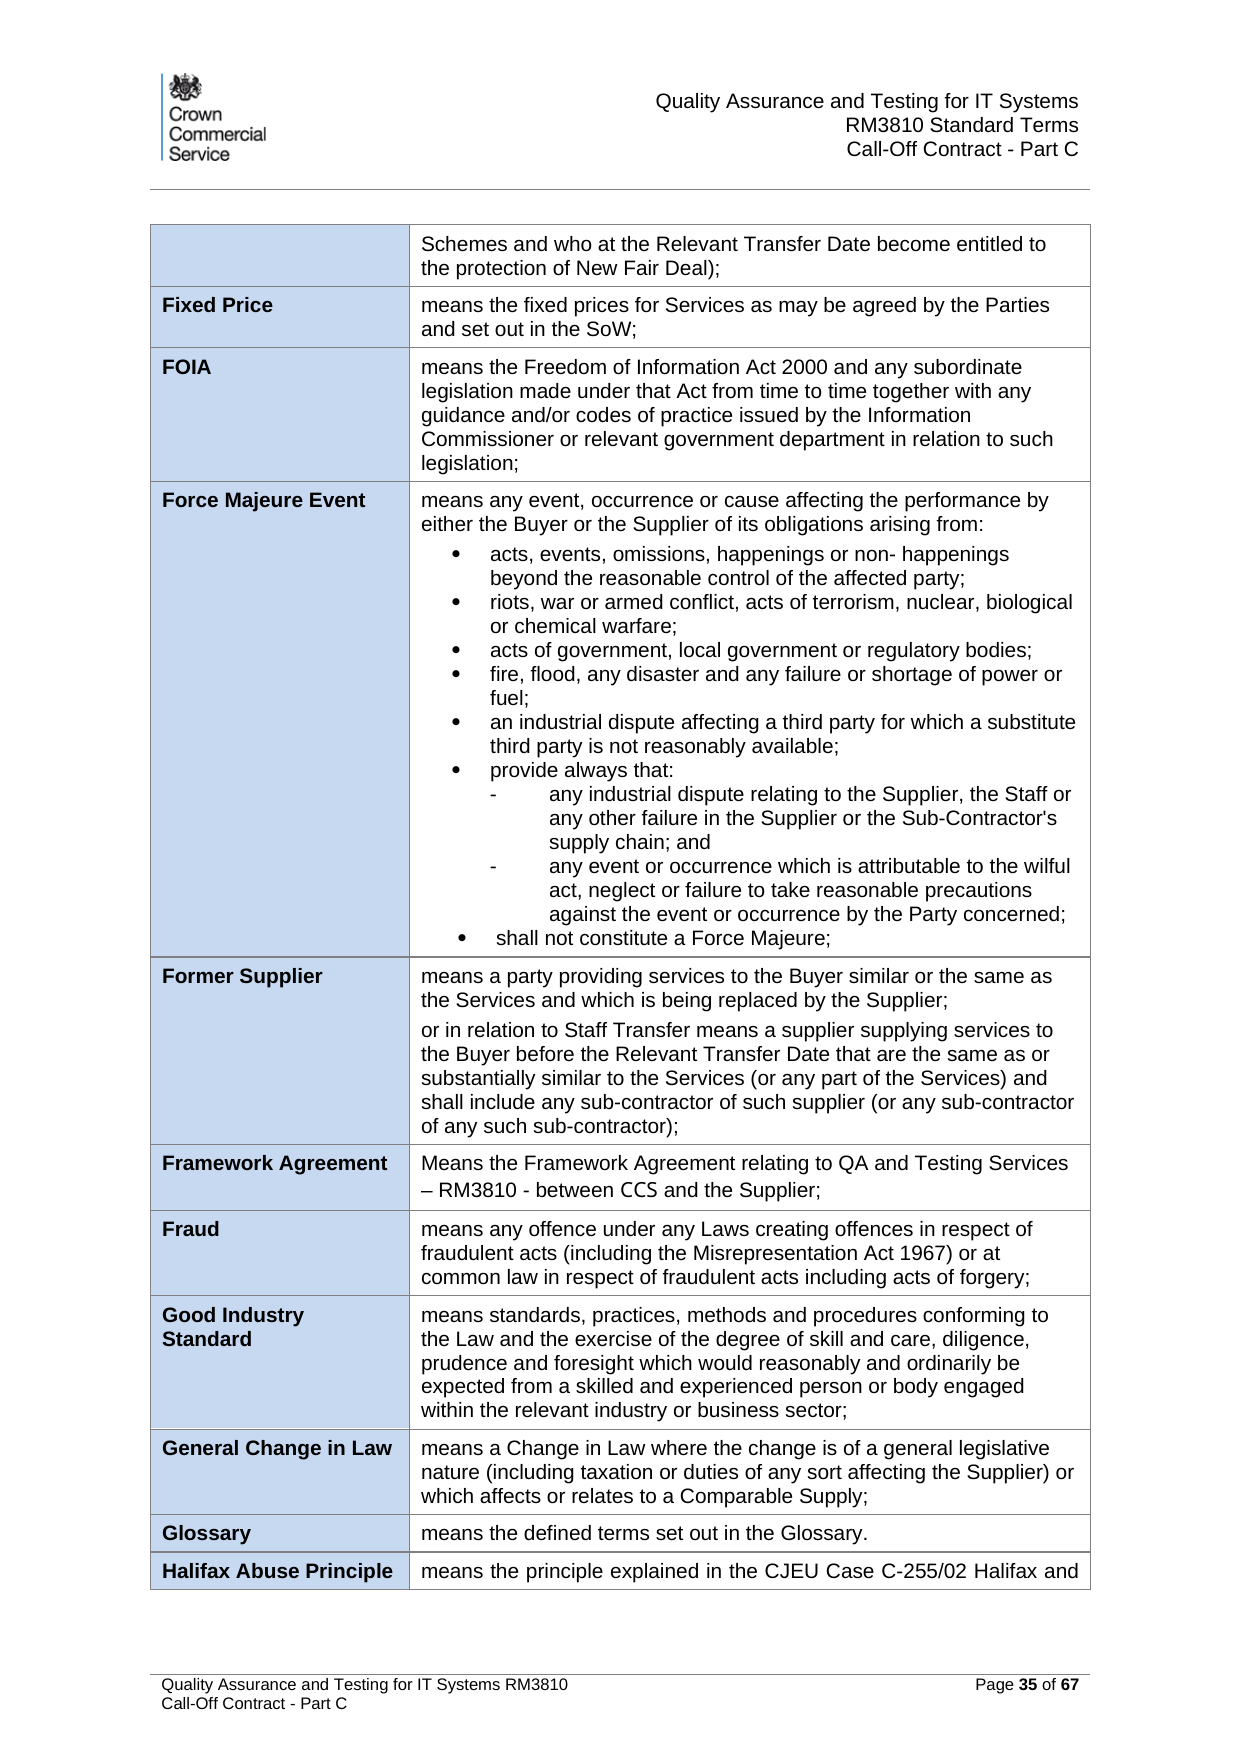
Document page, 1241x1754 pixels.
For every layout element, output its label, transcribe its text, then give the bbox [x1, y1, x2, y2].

picture [161, 73, 266, 161]
table_cell Framework Agreement [151, 1145, 409, 1210]
table_cell Fraud [151, 1211, 409, 1295]
table_cell means any event, occurrence or cause affecting the performance by either the Buyer or the Supplier of its obligations arising from: acts, events, omissions, happenings or non- happenings beyond the reasonable control of the affected party; riots, war or armed conflict, acts of terrorism, nuclear, biological or chemical warfare; acts of government, local government or regulatory bodies; fire, flood, any disaster and any failure or shortage of power or fuel; an industrial dispute affecting a third party for which a substitute third party is not reasonably available; provide always that: any industrial dispute relating to the Supplier, the Staff or any other failure in the Supplier or the Sub-Contractor's supply chain; and any event or occurrence which is attributable to the wilful act, neglect or failure to take reasonable precautions against the event or occurrence by the Party concerned; shall not constitute a Force Majeure; [410, 482, 1090, 956]
table_cell FOIA [151, 348, 409, 481]
table_cell Former Supplier [151, 958, 409, 1144]
table_cell Fixed Price [151, 287, 409, 347]
table_cell means a Change in Law where the change is of a general legislative nature (including taxation or duties of any sort affecting the Supplier) or which affects or relates to a Comparable Supply; [410, 1430, 1090, 1514]
table_cell Good Industry Standard [151, 1296, 409, 1428]
table_cell means a party providing services to the Buyer similar or the same as the Services and which is being replaced by the Supplier; or in relation to Staff Transfer means a supplier supplying services to the Buyer before the Relevant Transfer Date that are the same as or substantially similar to the Services (or any part of the Services) and shall include any sub-contractor of such supplier (or any sub-contractor of any such sub-contractor); [410, 958, 1090, 1144]
table_cell Glossary [151, 1515, 409, 1551]
table_cell General Change in Law [151, 1430, 409, 1514]
table_cell means any offence under any Laws creating offences in respect of fraudulent acts (including the Misrepresentation Act 1967) or at common law in respect of fraudulent acts including acts of forgery; [410, 1211, 1090, 1295]
table_cell Force Majeure Event [151, 482, 409, 956]
table_cell Means the Framework Agreement relating to QA and Testing Services – RM3810 - between CCS and the Supplier; [410, 1145, 1090, 1210]
table_cell Halifax Abuse Principle [151, 1553, 409, 1589]
table_cell means the principle explained in the CJEU Case C-255/02 Halifax and others; [410, 1553, 1090, 1589]
table_cell means standards, practices, methods and procedures conforming to the Law and the exercise of the degree of skill and care, diligence, prudence and foresight which would reasonably and ordinarily be expected from a skilled and experienced person or body engaged within the relevant industry or business sector; [410, 1296, 1090, 1428]
table_cell Fair Deal Employees [151, 225, 409, 286]
table_cell means the defined terms set out in the Glossary. [410, 1515, 1090, 1551]
table_cell means the Freedom of Information Act 2000 and any subordinate legislation made under that Act from time to time together with any guidance and/or codes of practice issued by the Information Commissioner or relevant government department in relation to such legislation; [410, 348, 1090, 481]
table_cell means the fixed prices for Services as may be agreed by the Parties and set out in the SoW; [410, 287, 1090, 347]
